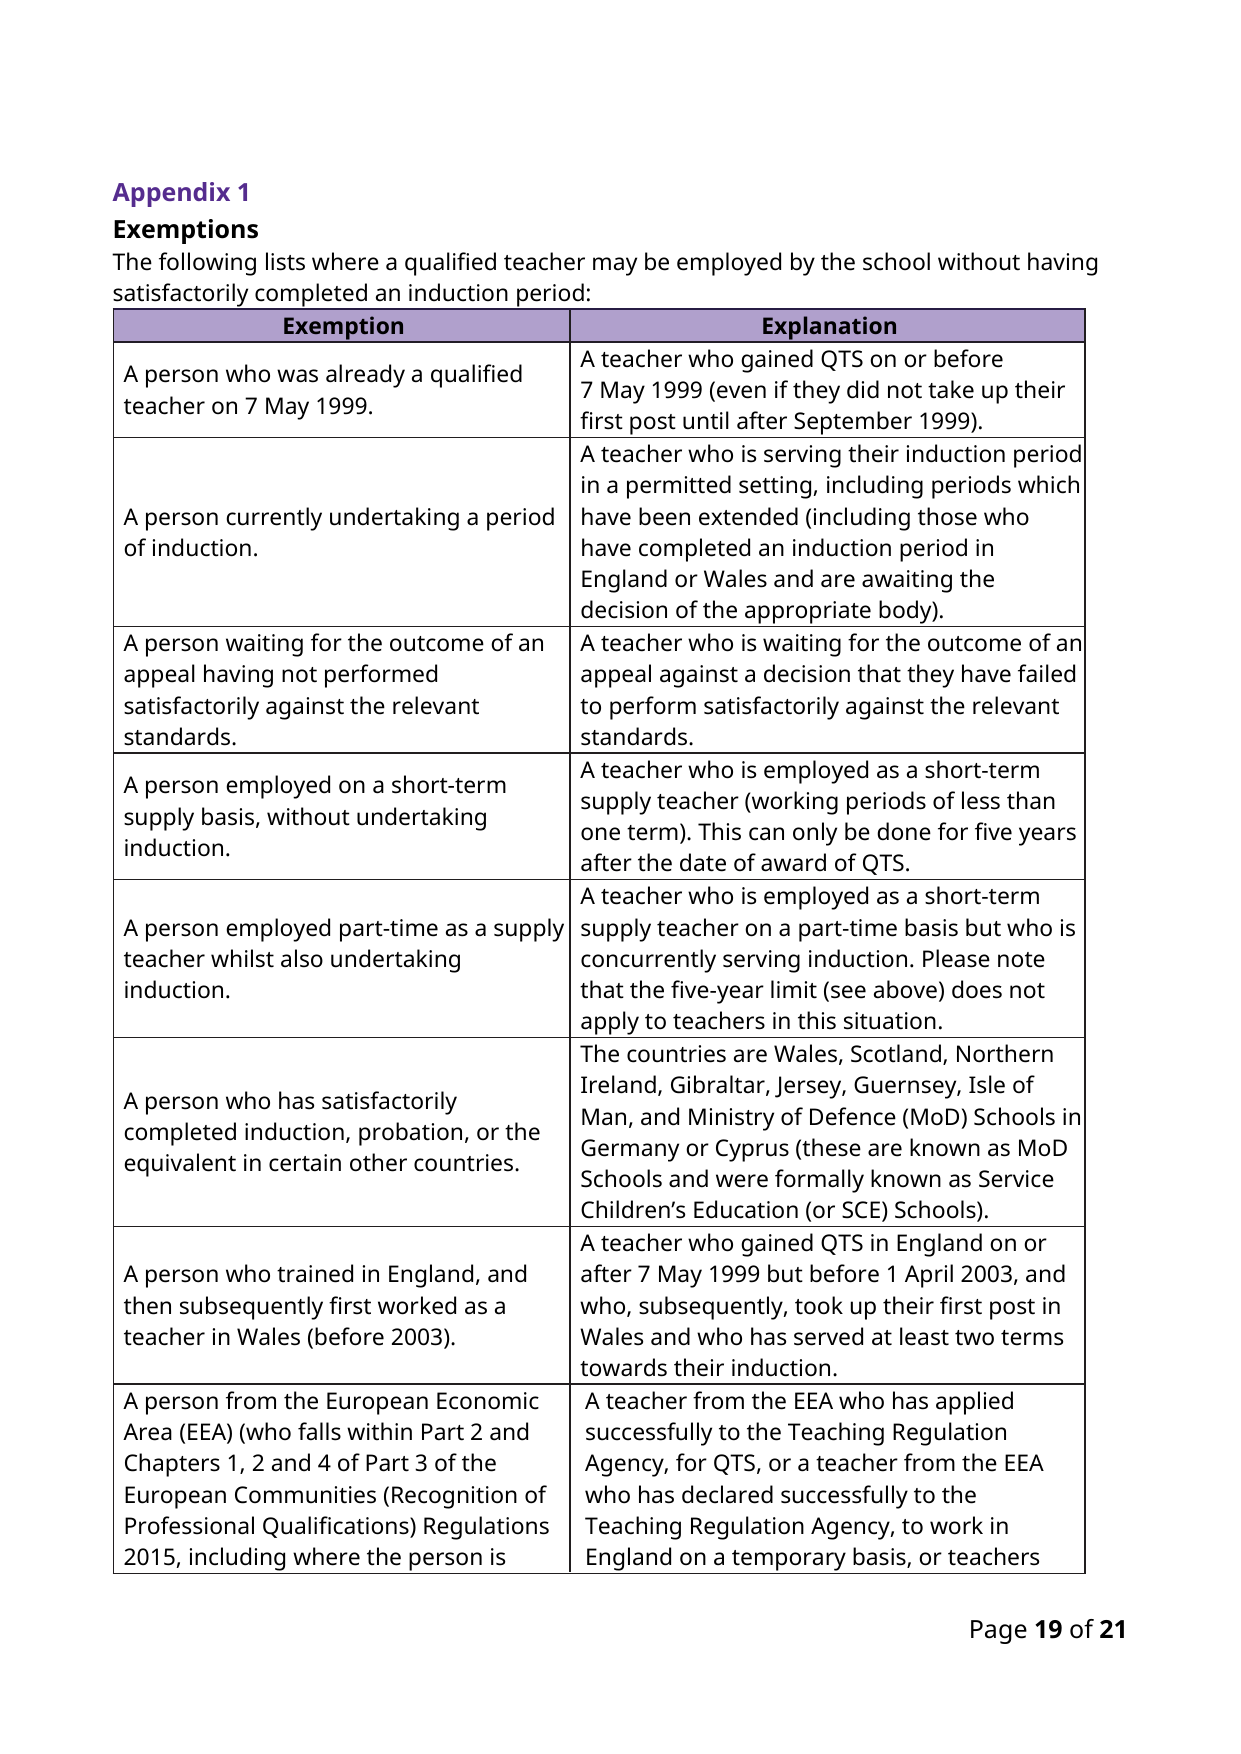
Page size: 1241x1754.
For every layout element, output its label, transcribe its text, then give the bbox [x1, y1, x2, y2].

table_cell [571, 1385, 1084, 1572]
table_cell A teacher who gained QTS on or before 7 May 1999 (even if they did not take up their first post until after September 1999). [571, 343, 1084, 436]
table_cell A person who was already a qualified teacher on 7 May 1999. [114, 343, 569, 436]
table_cell A teacher who is waiting for the outcome of an appeal against a decision that they have failed to perform satisfactorily against the relevant standards. [571, 627, 1084, 752]
table_header Exemption [114, 310, 569, 341]
table_cell A person employed on a short-term supply basis, without undertaking induction. [114, 754, 569, 879]
table_cell A person who has satisfactorily completed induction, probation, or the equivalent in certain other countries. [114, 1038, 569, 1226]
table_cell A teacher who is employed as a short-term supply teacher on a part-time basis but who is concurrently serving induction. Please note that the five-year limit (see above) does not apply to teachers in this situation. [571, 880, 1084, 1036]
table_cell A person employed part-time as a supply teacher whilst also undertaking induction. [114, 880, 569, 1036]
table_cell The countries are Wales, Scotland, Northern Ireland, Gibraltar, Jersey, Guernsey, Isle of Man, and Ministry of Defence (MoD) Schools in Germany or Cyprus (these are known as MoD Schools and were formally known as Service Children’s Education (or SCE) Schools). [571, 1038, 1084, 1226]
table_cell A teacher who is employed as a short-term supply teacher (working periods of less than one term). This can only be done for five years after the date of award of QTS. [571, 754, 1084, 879]
table_cell A teacher who is serving their induction period in a permitted setting, including periods which have been extended (including those who have completed an induction period in England or Wales and are awaiting the decision of the appropriate body). [571, 438, 1084, 626]
table_cell A teacher who gained QTS in England on or after 7 May 1999 but before 1 April 2003, and who, subsequently, took up their first post in Wales and who has served at least two terms towards their induction. [571, 1227, 1084, 1383]
text The following lists where a qualified teacher may be employed by the school without having satisfactorily completed an induction period: [112, 246, 1128, 308]
table_cell A person currently undertaking a period of induction. [114, 438, 569, 626]
text Exemptions [112, 212, 1128, 246]
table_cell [114, 1385, 569, 1572]
table_cell A person who trained in England, and then subsequently first worked as a teacher in Wales (before 2003). [114, 1227, 569, 1383]
table_cell A person waiting for the outcome of an appeal having not performed satisfactorily against the relevant standards. [114, 627, 569, 752]
table_header Explanation [571, 310, 1084, 341]
subtitle Appendix 1 [112, 175, 1128, 209]
